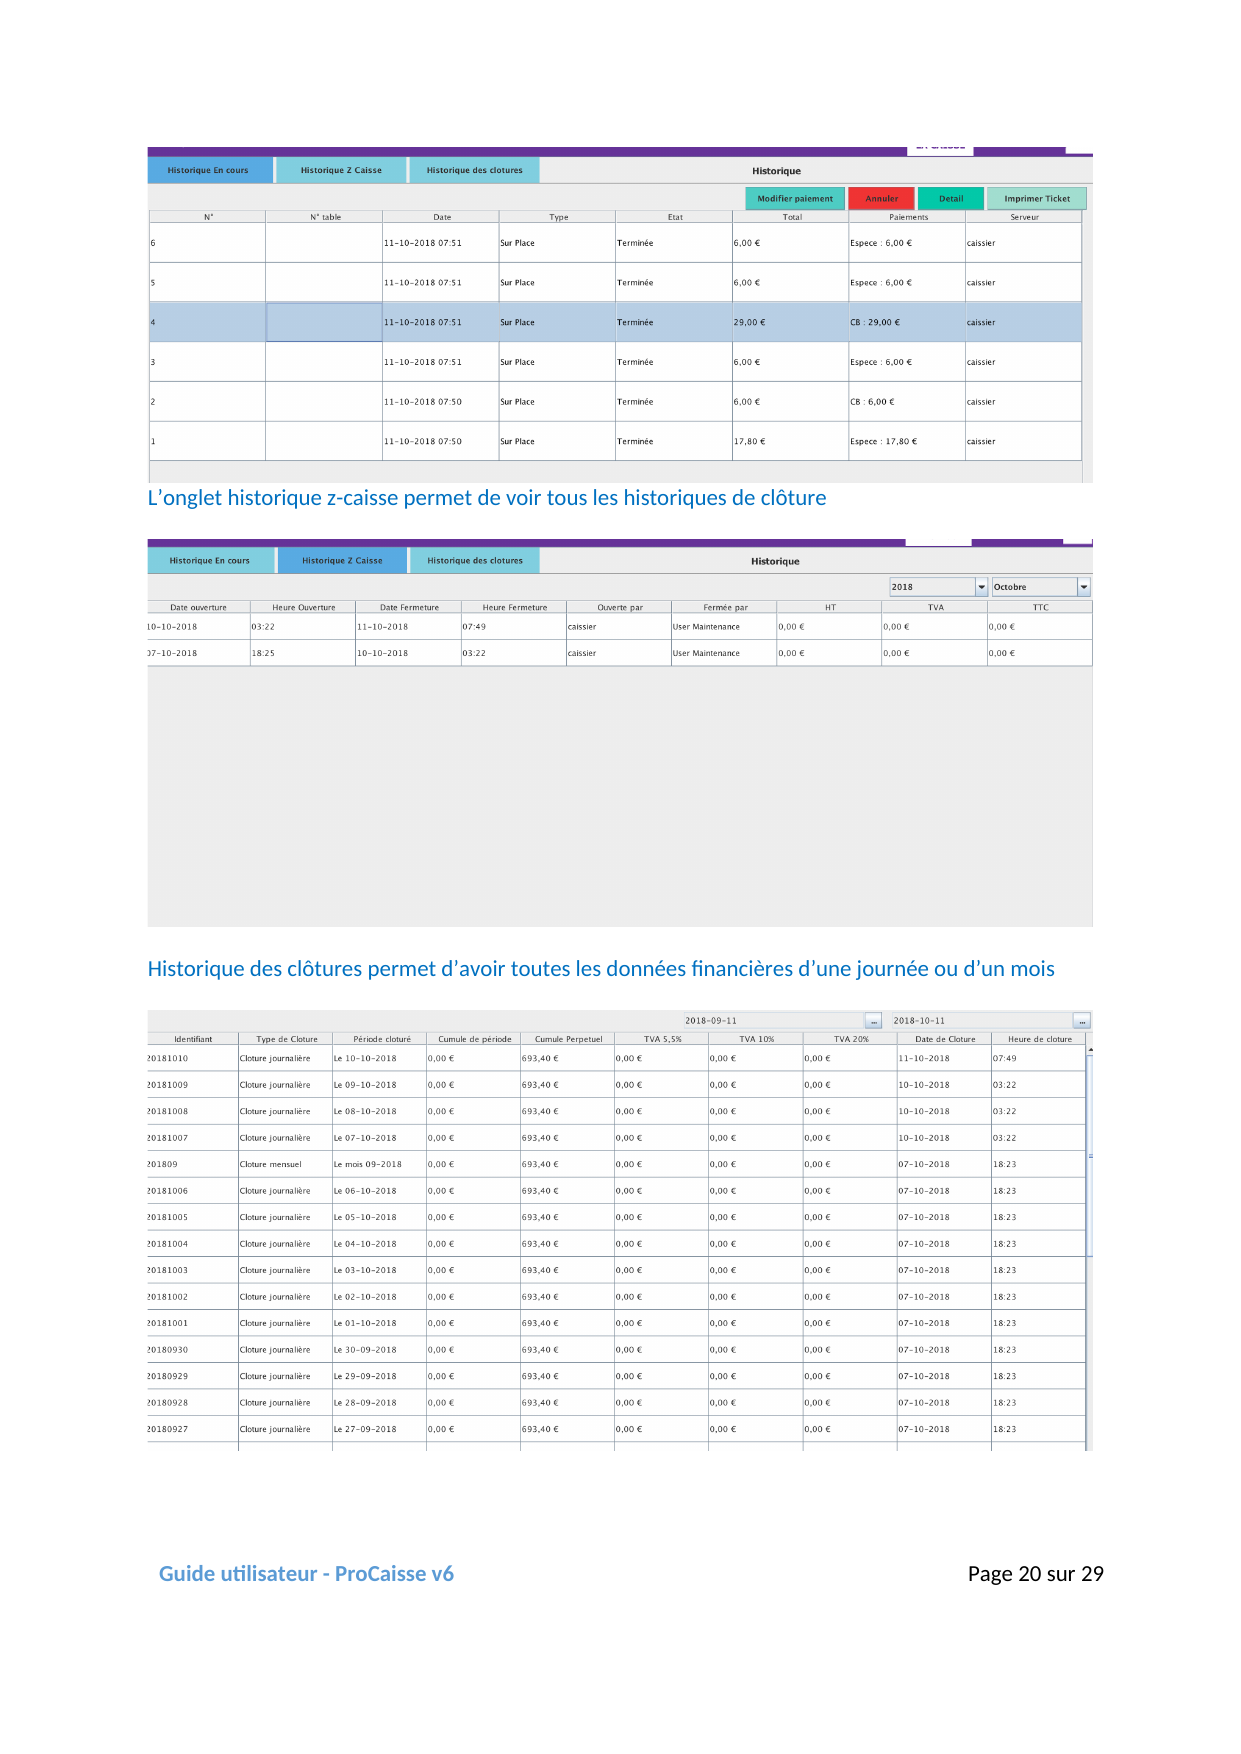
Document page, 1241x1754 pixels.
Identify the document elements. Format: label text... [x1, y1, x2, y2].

picture [147, 539, 1093, 927]
text Historique des clôtures permet d’avoir toutes les données financières d’une journée ou d’un mois [148, 954, 1093, 983]
text L’onglet historique z-caisse permet de voir tous les historiques de clôture [148, 483, 1093, 511]
picture [147, 147, 1093, 483]
picture [147, 1010, 1093, 1451]
